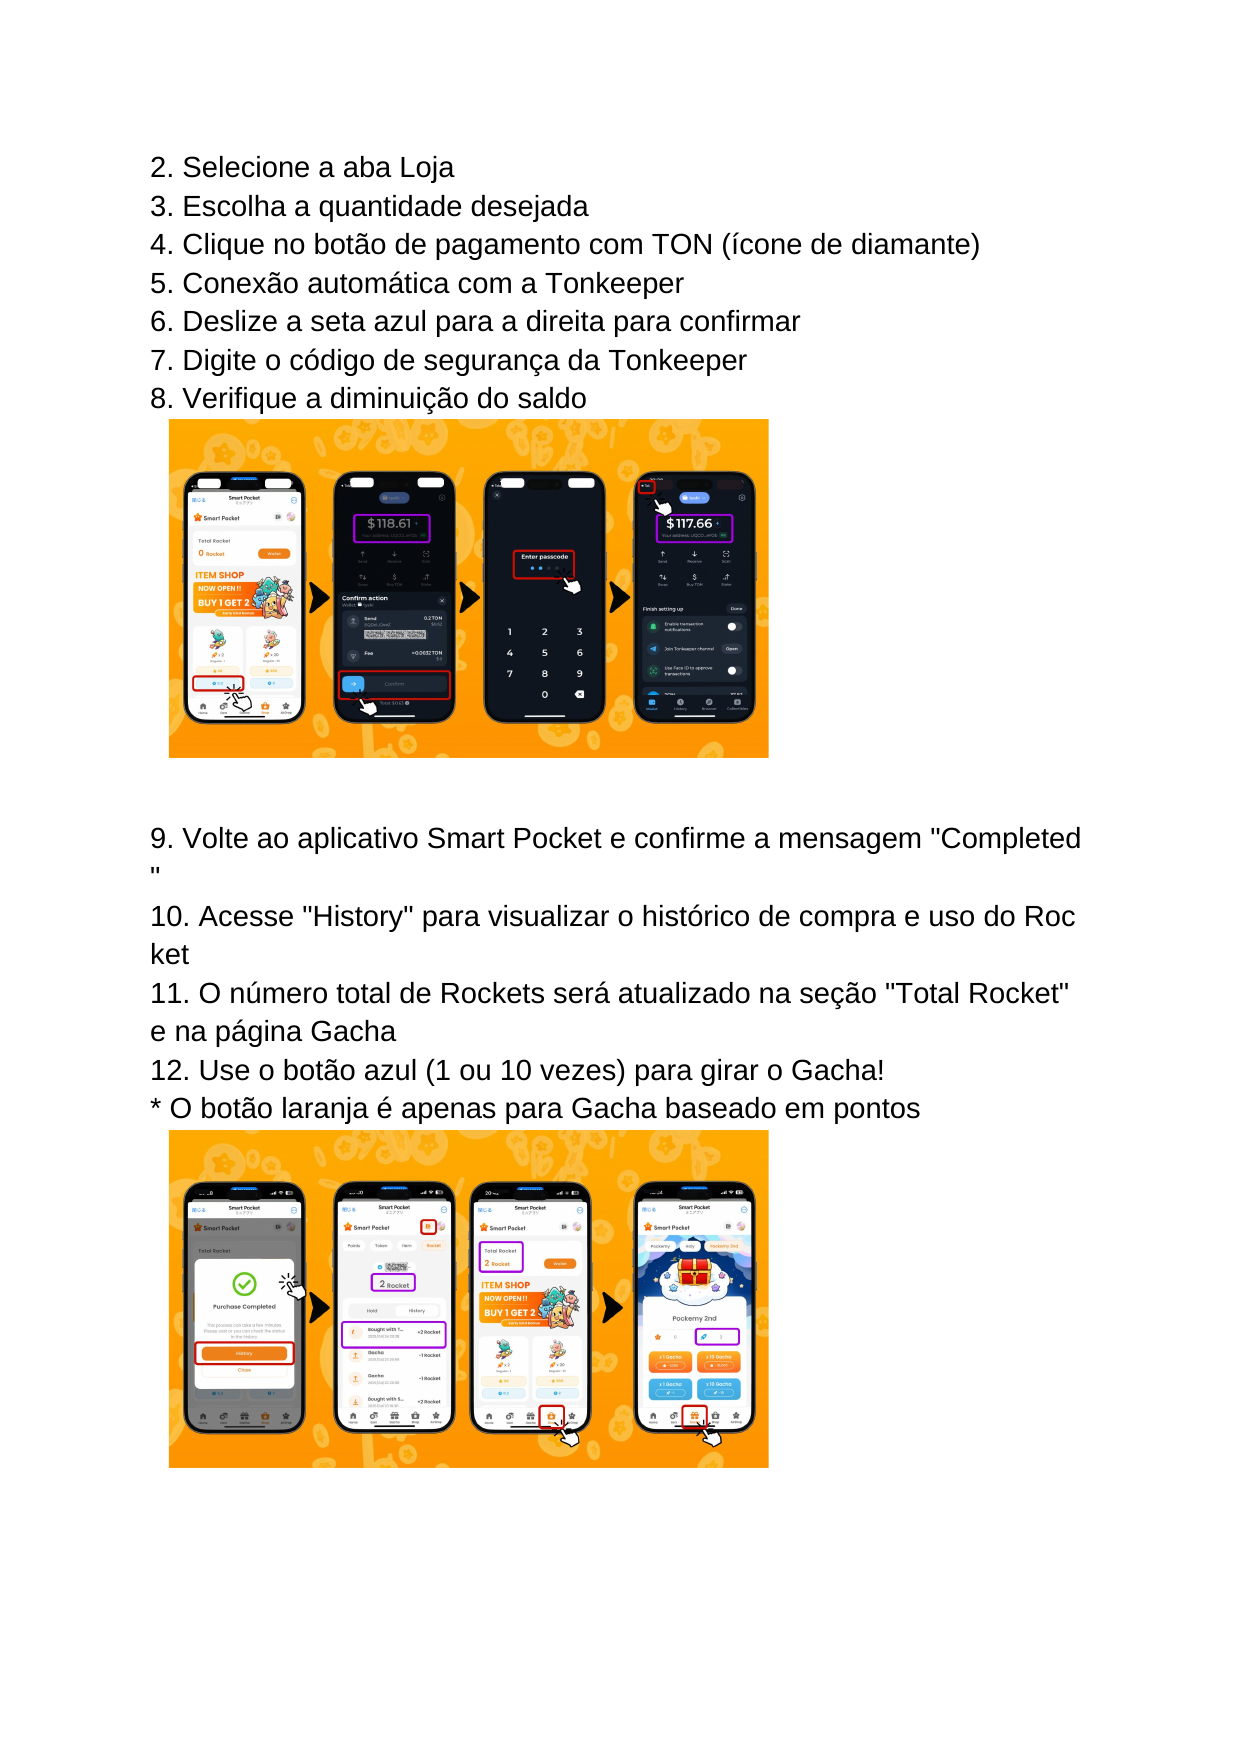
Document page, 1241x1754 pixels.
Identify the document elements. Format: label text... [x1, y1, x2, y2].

picture [168, 419, 769, 758]
picture [168, 1130, 769, 1468]
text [150, 150, 1090, 415]
text 9. Volte ao aplicativo Smart Pocket e confirme a mensagem "Completed" 10. Acesse "History" para visualizar o histórico de compra e uso do Rocket 11. O número total de Rockets será atualizado na seção "Total Rocket" e na página Gacha 12. Use o botão azul (1 ou 10 vezes) para girar o Gacha! * O botão laranja é apenas para Gacha baseado em pontos [150, 822, 1090, 1125]
